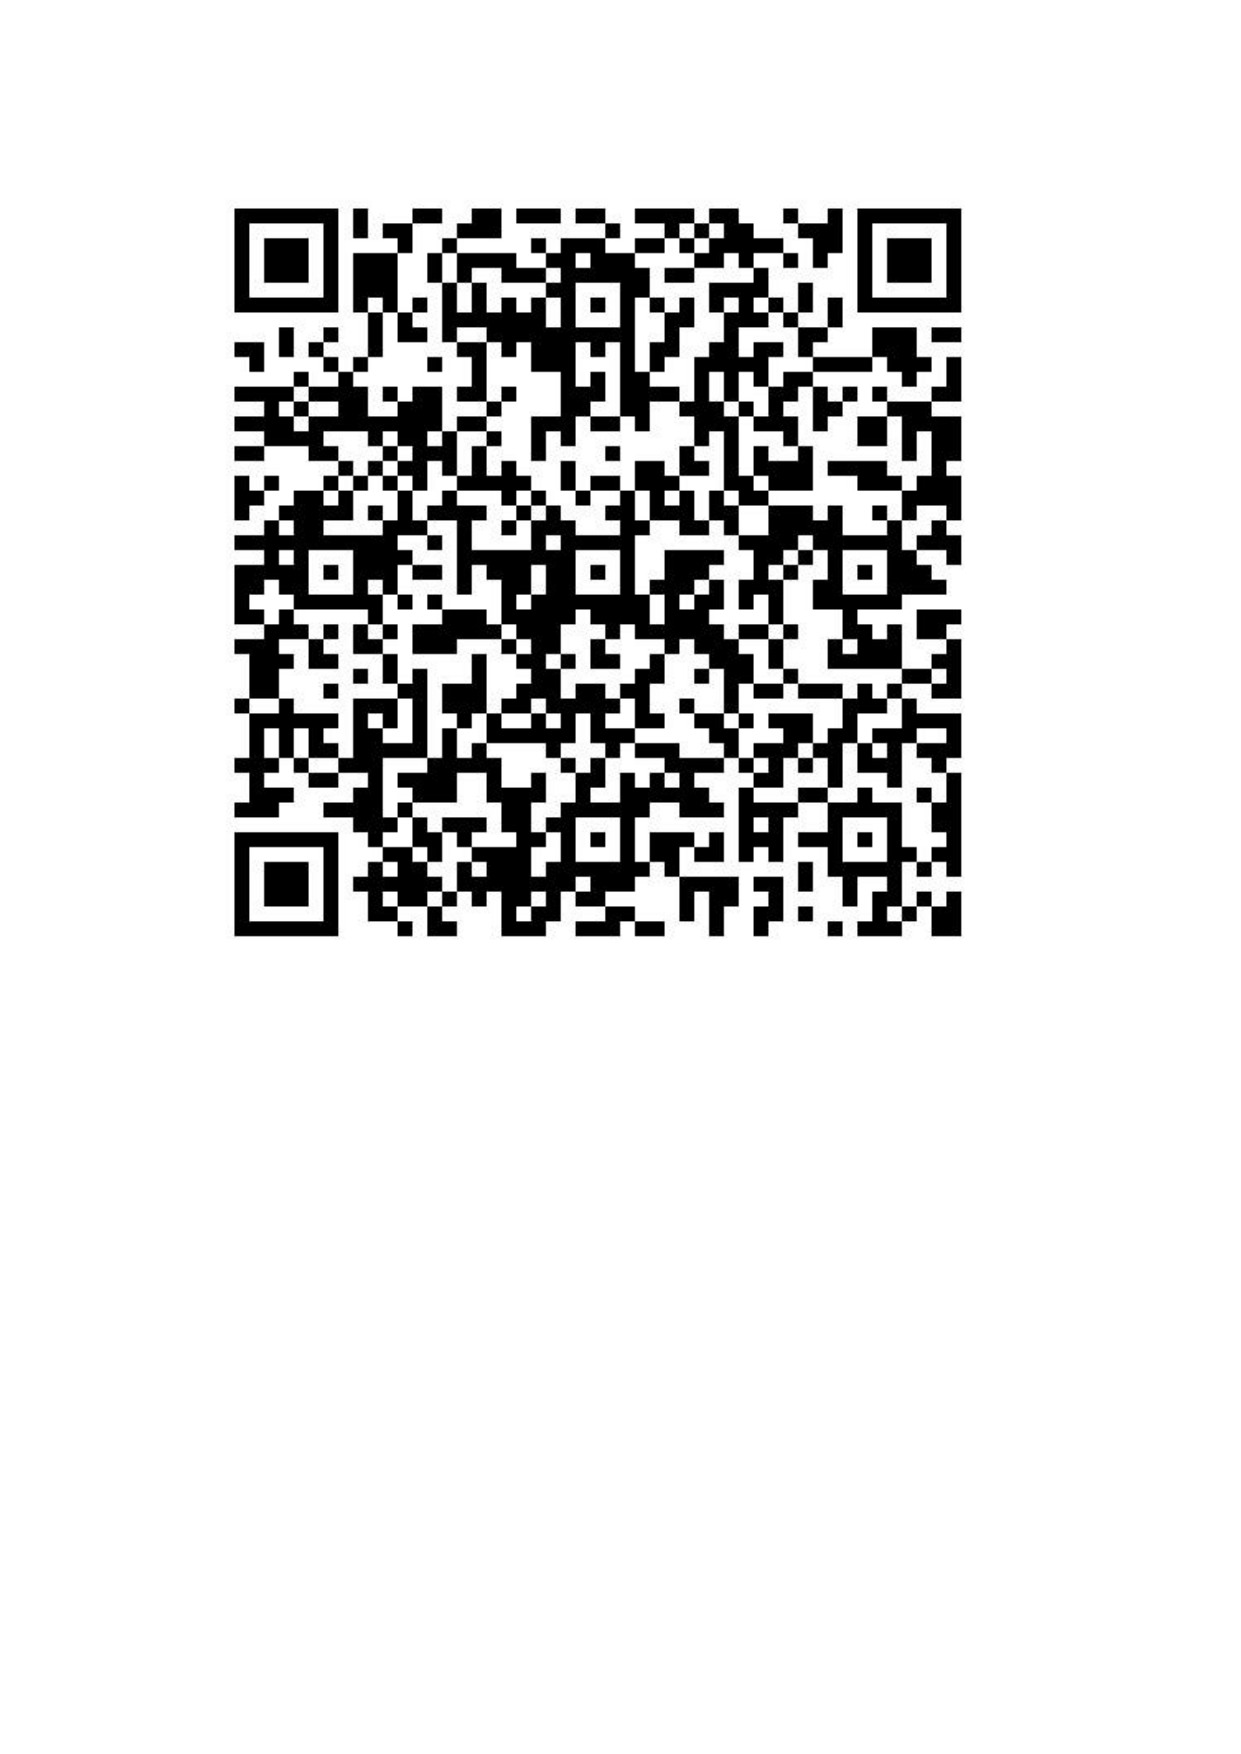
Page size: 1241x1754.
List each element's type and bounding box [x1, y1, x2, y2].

picture [187, 162, 1011, 986]
